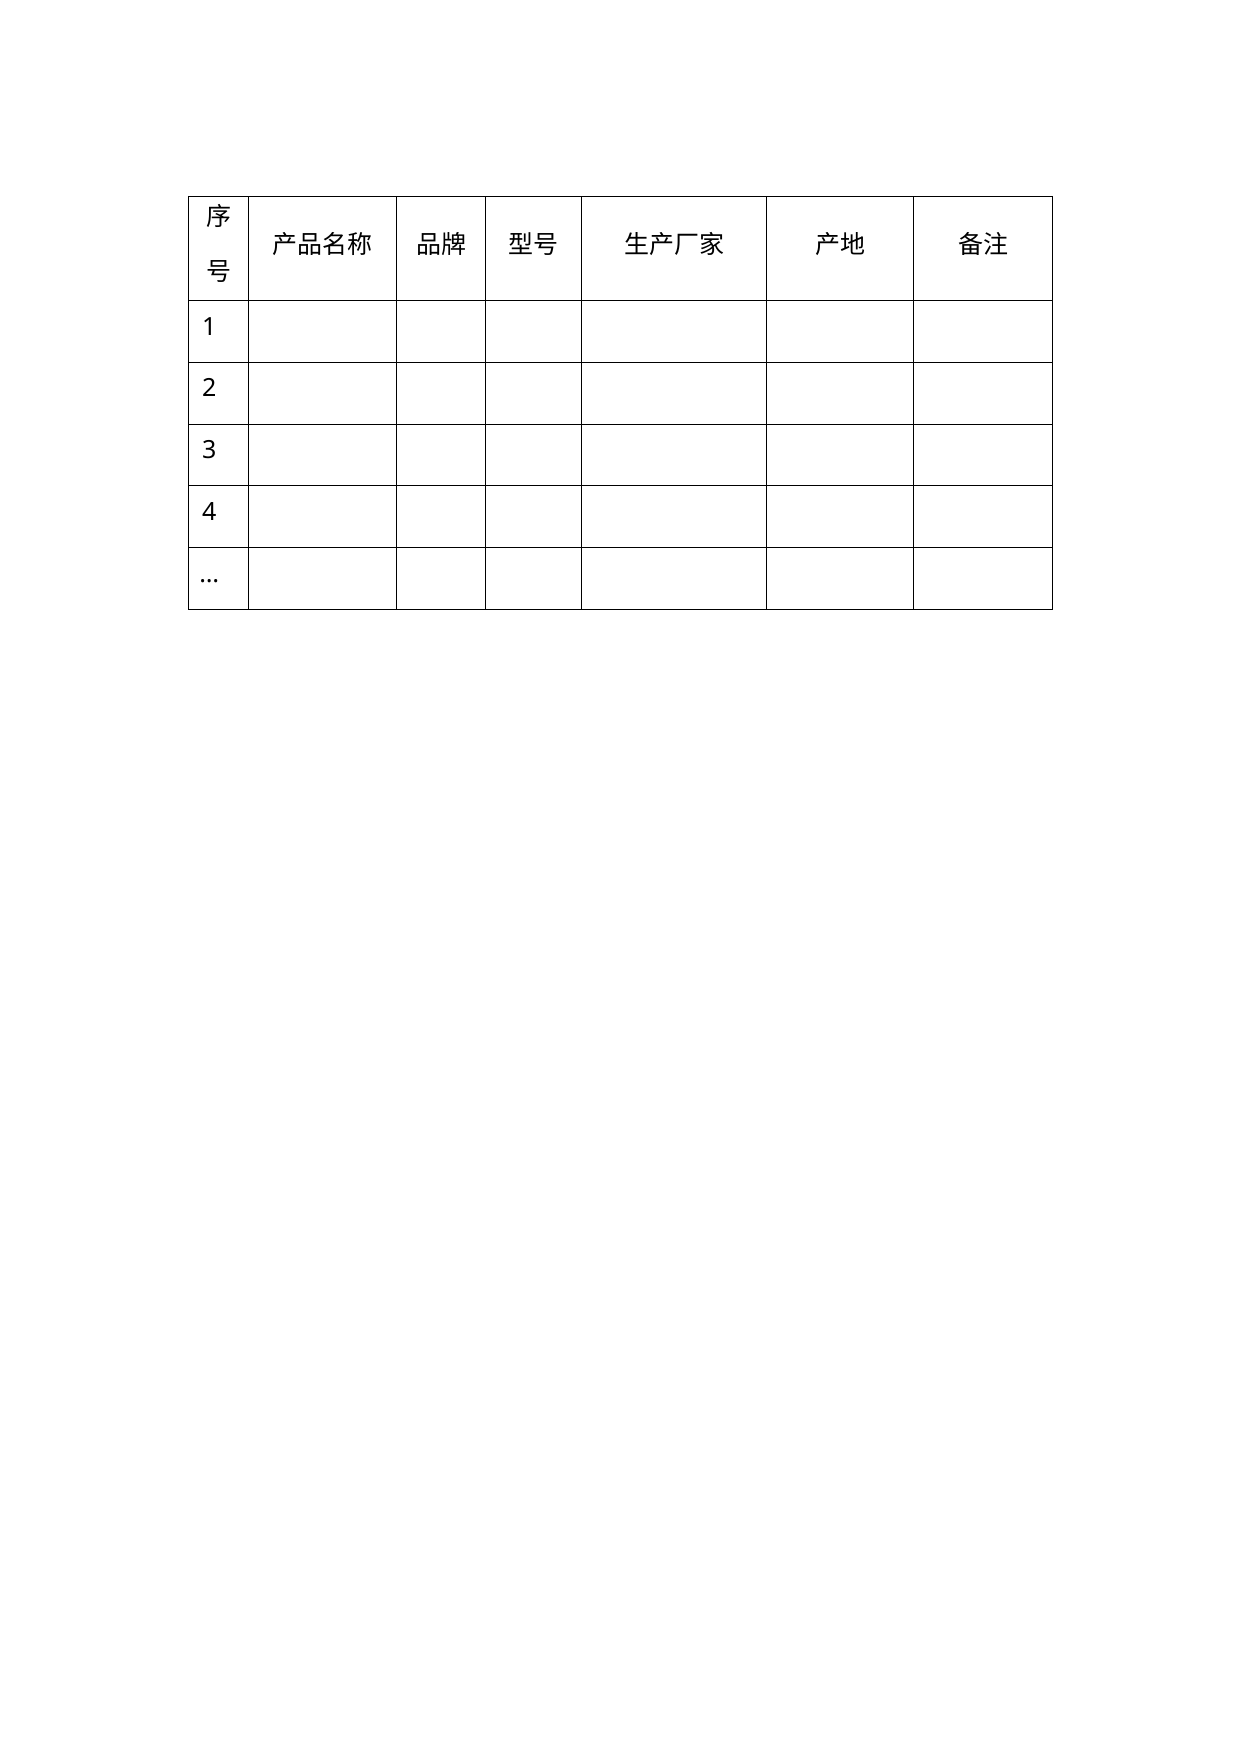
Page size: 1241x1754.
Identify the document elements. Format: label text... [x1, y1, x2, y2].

table_header 品牌 [397, 197, 485, 300]
table_cell [767, 548, 913, 609]
table_cell [397, 486, 485, 547]
table_header 型号 [486, 197, 581, 300]
table_cell [767, 363, 913, 423]
table_cell [486, 425, 581, 485]
table_cell [249, 486, 396, 547]
table_cell [767, 301, 913, 362]
table_cell 2 [189, 363, 248, 423]
table_cell 4 [189, 486, 248, 547]
table_cell [486, 548, 581, 609]
table_cell [582, 548, 766, 609]
table_cell [486, 363, 581, 423]
table_cell [249, 363, 396, 423]
table_cell [582, 425, 766, 485]
table_cell [914, 486, 1052, 547]
table_cell [397, 301, 485, 362]
table_cell [397, 548, 485, 609]
table_cell [914, 363, 1052, 423]
table_cell [486, 301, 581, 362]
table_cell [914, 301, 1052, 362]
table_cell [582, 486, 766, 547]
table_cell [767, 425, 913, 485]
table_cell [914, 425, 1052, 485]
table_cell [582, 301, 766, 362]
table_header 备注 [914, 197, 1052, 300]
table_cell [249, 425, 396, 485]
table_cell [249, 548, 396, 609]
table_cell [486, 486, 581, 547]
table_cell [249, 301, 396, 362]
table_header 产地 [767, 197, 913, 300]
table_cell [397, 425, 485, 485]
table_header 序号 [189, 197, 248, 300]
table_cell [767, 486, 913, 547]
table_cell [914, 548, 1052, 609]
table_header 生产厂家 [582, 197, 766, 300]
table_cell 3 [189, 425, 248, 485]
table_header 产品名称 [249, 197, 396, 300]
table_cell [397, 363, 485, 423]
table_cell … [189, 548, 248, 609]
table_cell [582, 363, 766, 423]
table_cell 1 [189, 301, 248, 362]
